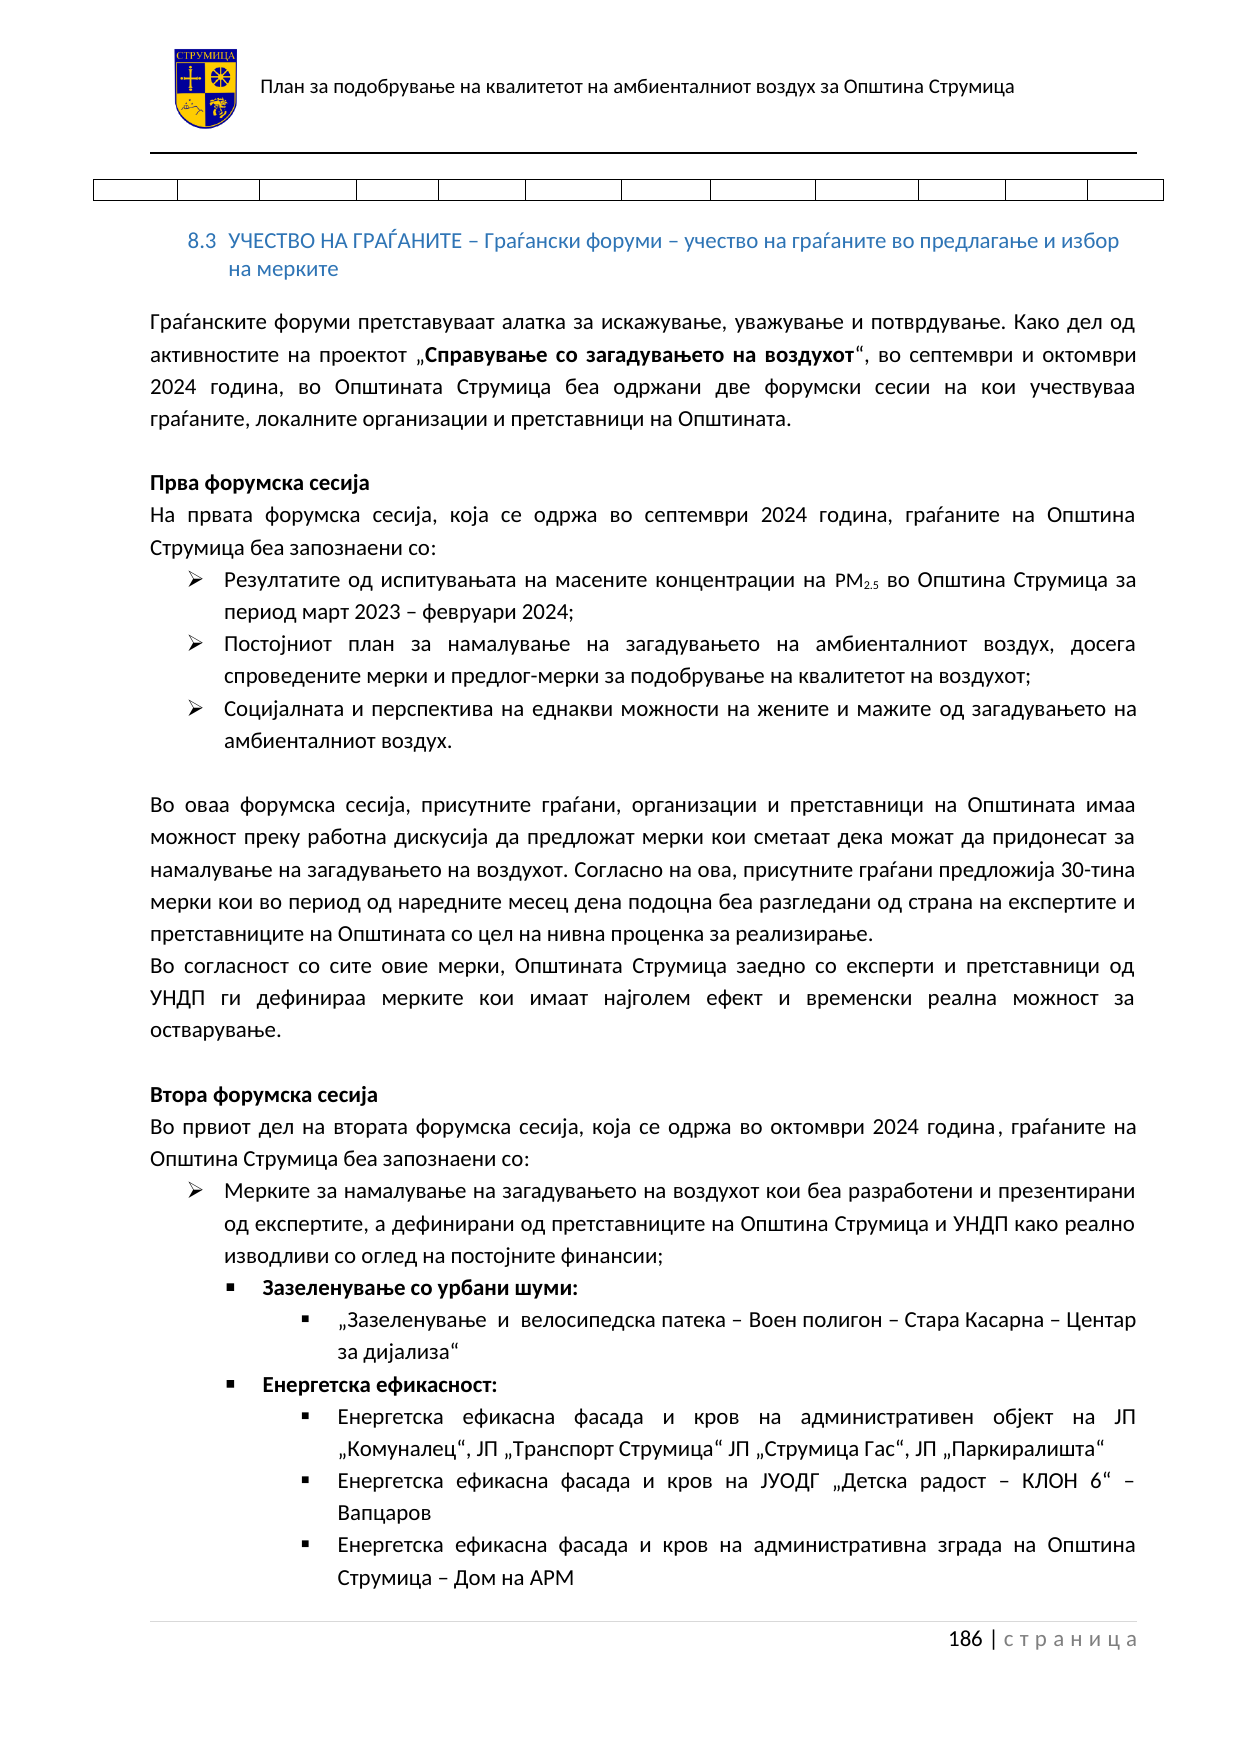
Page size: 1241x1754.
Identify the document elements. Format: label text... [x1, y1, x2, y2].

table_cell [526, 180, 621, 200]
subtitle УЧЕСТВО НА ГРАЃАНИТЕ – Граѓански форуми – учество на граѓаните во предлагање и избор на мерките [187, 226, 1137, 282]
text Граѓанските форуми претставуваат алатка за искажување, уважување и потврдување. Како дел од активностите на проектот „Справување со загадувањето на воздухот“, во септември и октомври 2024 година, во Општината Струмица беа одржани две форумски сесии на кои учествуваа граѓаните, локалните организации и претставници на Општината. [150, 307, 1137, 432]
text На првата форумска сесија, која се одржа во септември 2024 година, граѓаните на Општина Струмица беа запознаени со: [150, 501, 1137, 561]
list Енергетска ефикасна фасада и кров на ЈУОДГ „Детска радост – КЛОН 6“ – Вапцаров [300, 1466, 1137, 1526]
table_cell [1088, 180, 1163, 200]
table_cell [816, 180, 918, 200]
picture [174, 48, 237, 129]
list Резултатите од испитувањата на масените концентрации на PM2.5 во Општина Струмица за период март 2023 – февруари 2024; [186, 565, 1137, 625]
list „Зазеленување и велосипедска патека – Воен полигон – Стара Касарна – Центар за дијализа“ [300, 1305, 1137, 1366]
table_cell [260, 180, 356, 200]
list Социјалната и перспектива на еднакви можности на жените и мажите од загадувањето на амбиенталниот воздух. [186, 694, 1137, 754]
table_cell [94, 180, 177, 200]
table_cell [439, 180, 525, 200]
list Мерките за намалување на загадувањето на воздухот кои беа разработени и презентирани од експертите, а дефинирани од претставниците на Општина Струмица и УНДП како реално изводливи со оглед на постојните финансии; [186, 1177, 1137, 1269]
list Енергетска ефикасна фасада и кров на административен објект на ЈП „Комуналец“, ЈП „Транспорт Струмица“ ЈП „Струмица Гас“, ЈП „Паркиралишта“ [300, 1402, 1137, 1462]
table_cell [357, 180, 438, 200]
list Енергетска ефикасна фасада и кров на административна зграда на Општина Струмица – Дом на АРМ [300, 1531, 1137, 1591]
list Енергетска ефикасност: [225, 1370, 1137, 1398]
text Во согласност со сите овие мерки, Општината Струмица заедно со експерти и претставници од УНДП ги дефинираа мерките кои имаат најголем ефект и временски реална можност за остварување. [150, 951, 1137, 1044]
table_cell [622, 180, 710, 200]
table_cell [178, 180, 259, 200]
list Зазеленување со урбани шуми: [225, 1273, 1137, 1301]
text Втора форумска сесија [150, 1080, 1137, 1108]
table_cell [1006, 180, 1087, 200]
text Во првиот дел на втората форумска сесија, која се одржа во октомври 2024 година, граѓаните на Општина Струмица беа запознаени со: [150, 1112, 1137, 1172]
list Постојниот план за намалување на загадувањето на амбиенталниот воздух, досега спроведените мерки и предлог-мерки за подобрување на квалитетот на воздухот; [186, 629, 1137, 689]
text Прва форумска сесија [150, 468, 1137, 496]
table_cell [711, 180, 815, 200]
text Во оваа форумска сесија, присутните граѓани, организации и претставници на Општината имаа можност преку работна дискусија да предложат мерки кои сметаат дека можат да придонесат за намалување на загадувањето на воздухот. Согласно на ова, присутните граѓани предложија 30-тина мерки кои во период од наредните месец дена подоцна беа разгледани од страна на експертите и претставниците на Општината со цел на нивна проценка за реализирање. [150, 790, 1137, 947]
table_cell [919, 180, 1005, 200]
